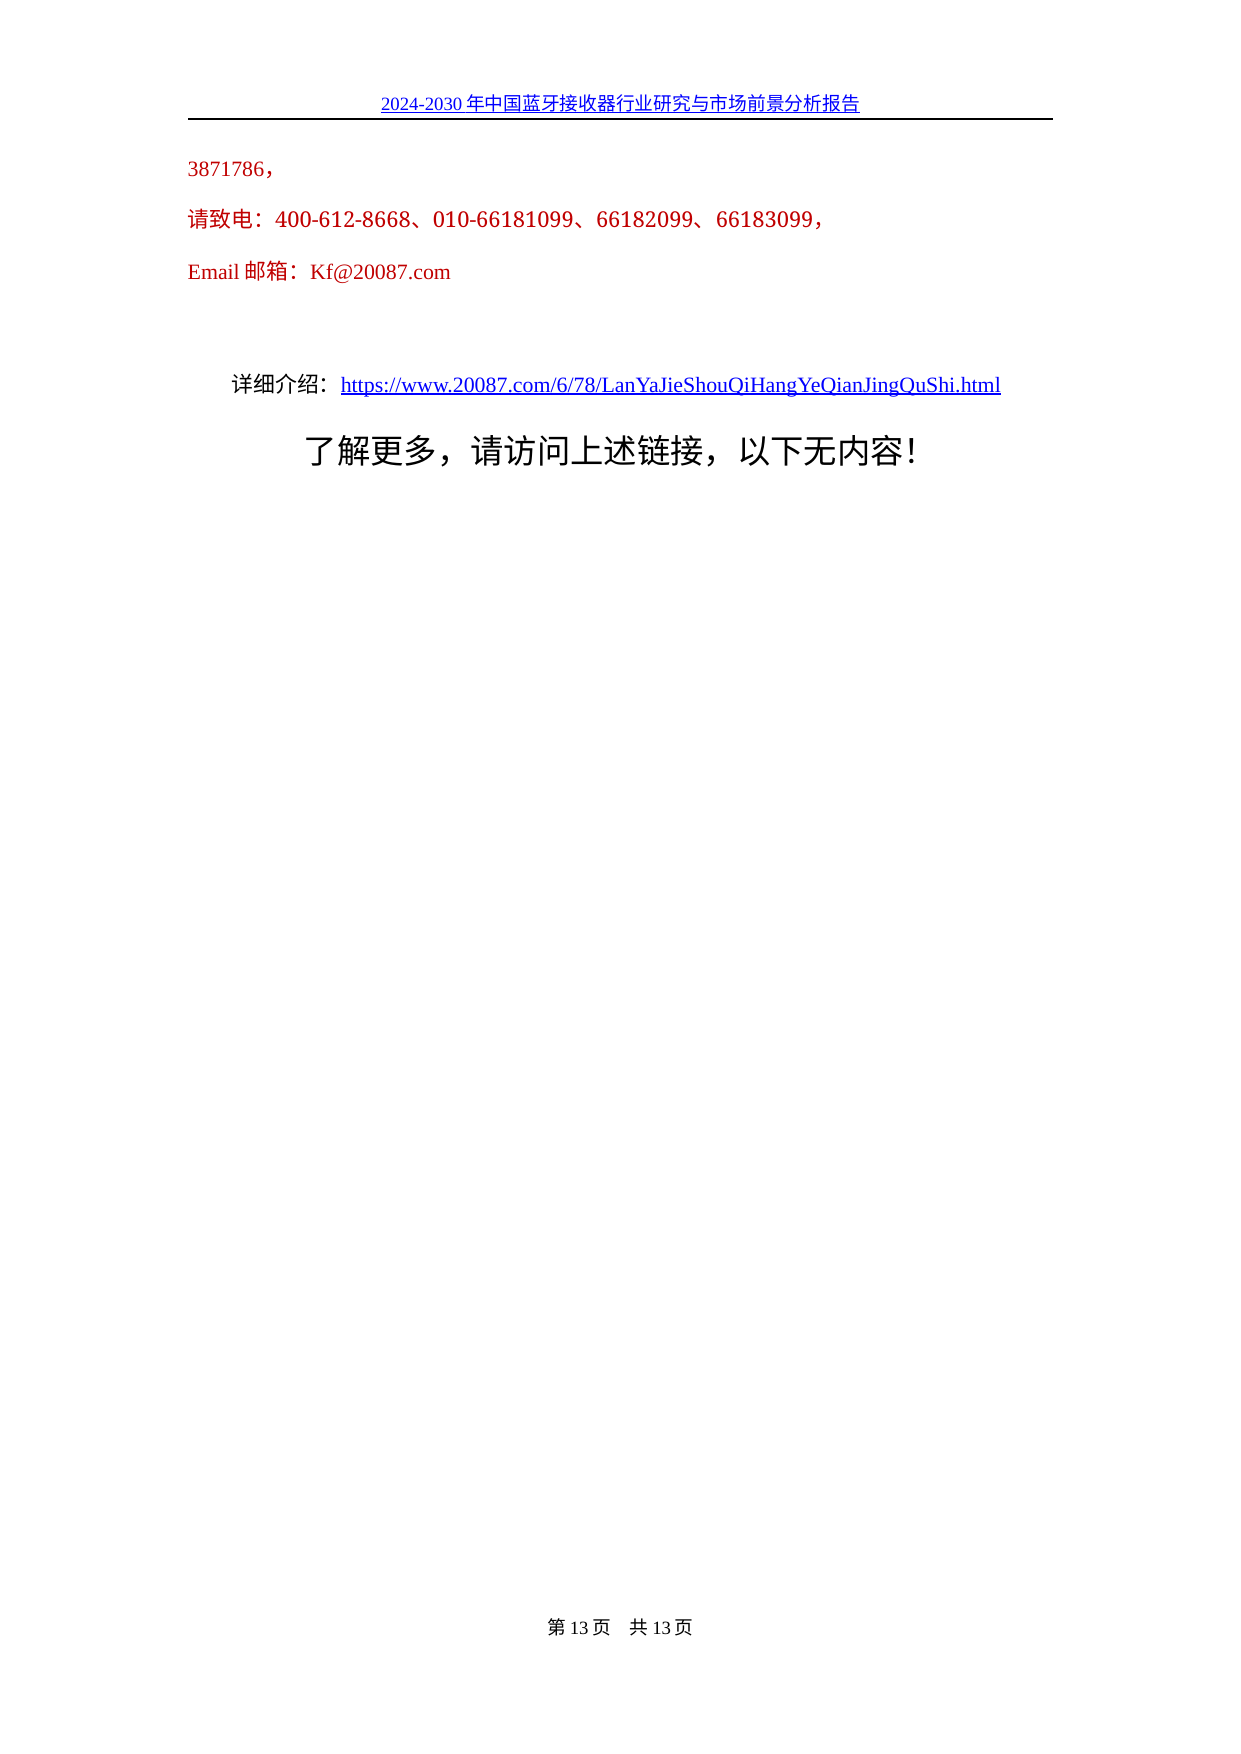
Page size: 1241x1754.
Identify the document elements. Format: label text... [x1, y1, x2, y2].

text 详细介绍：https://www.20087.com/6/78/LanYaJieShouQiHangYeQianJingQuShi.html [187, 366, 1053, 399]
text 请致电：400-612-8668、010-66181099、66182099、66183099， [187, 202, 1053, 234]
text Email邮箱：Kf@20087.com [187, 253, 1053, 286]
title 了解更多，请访问上述链接，以下无内容！ [187, 416, 1053, 481]
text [187, 150, 1053, 183]
